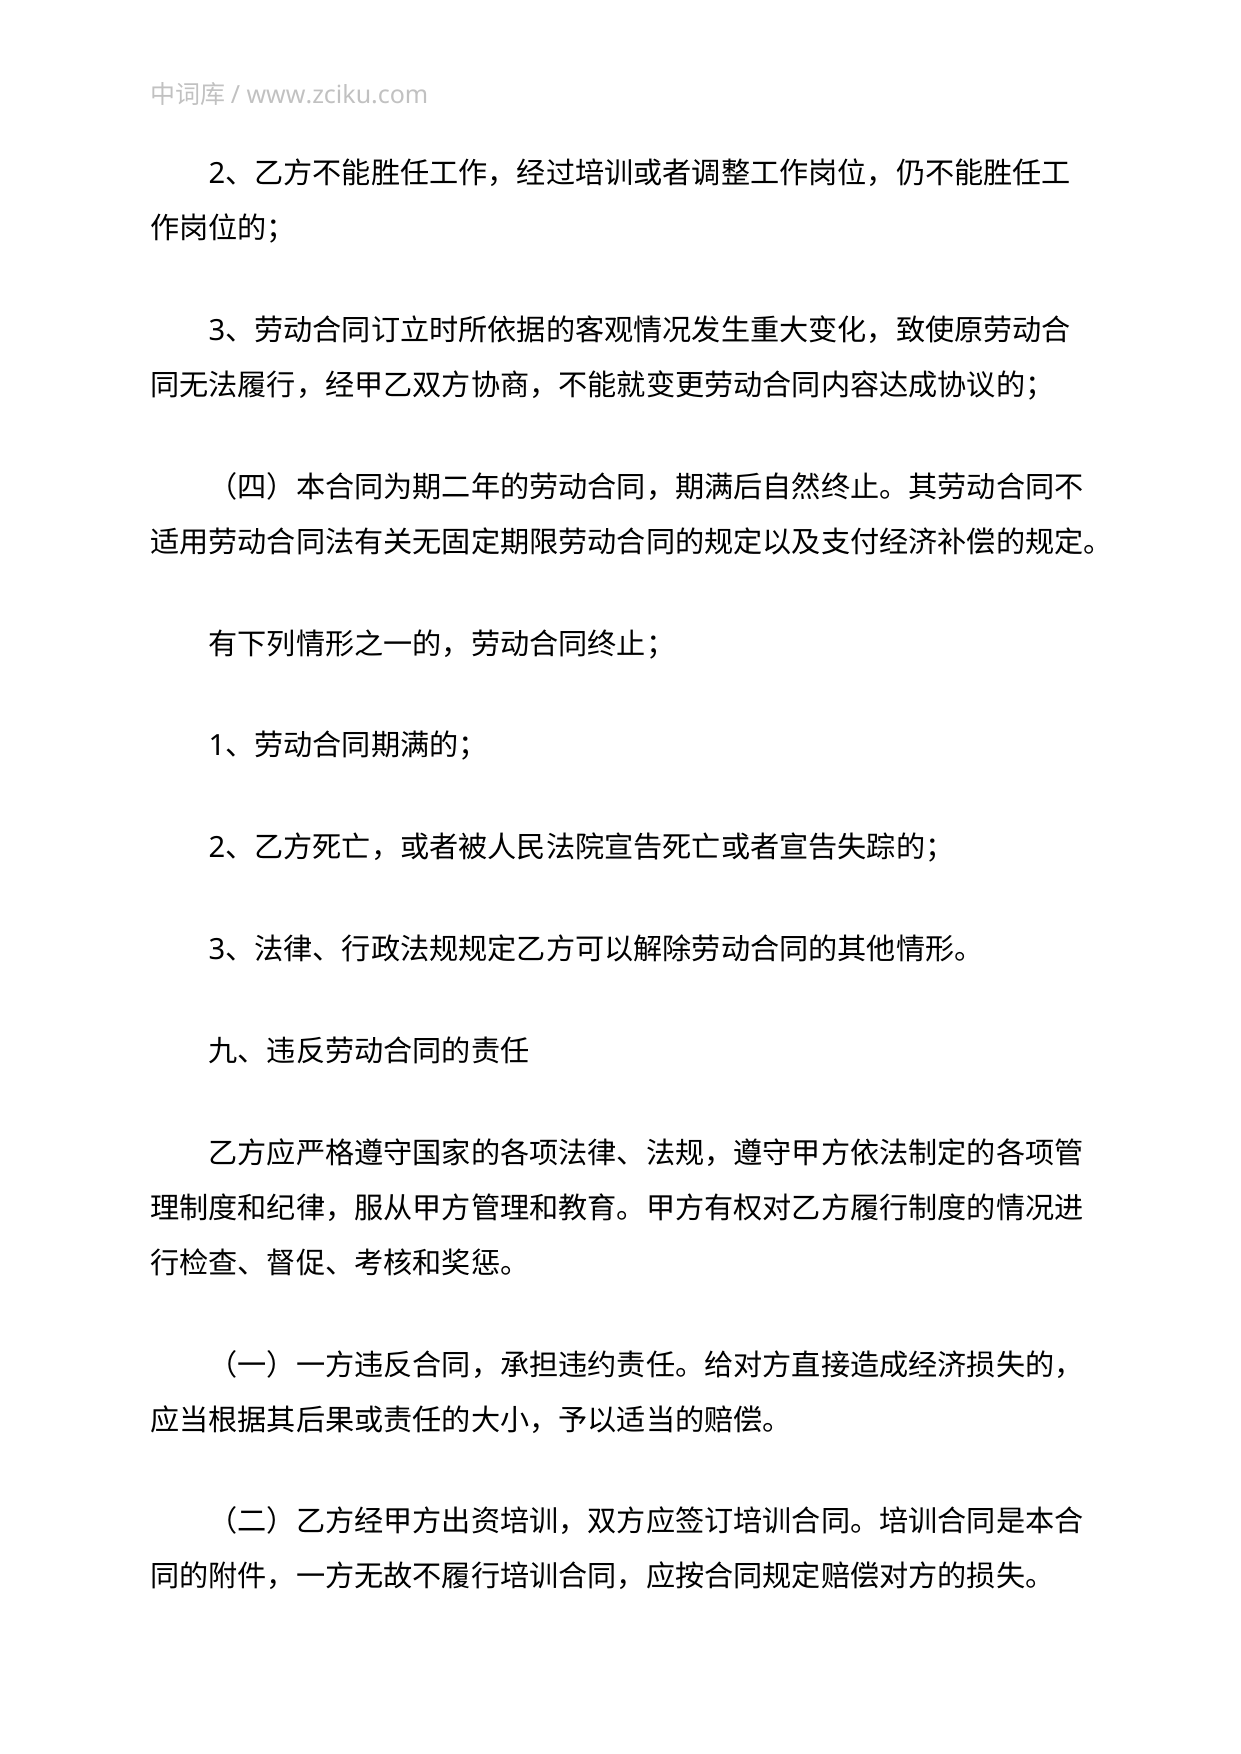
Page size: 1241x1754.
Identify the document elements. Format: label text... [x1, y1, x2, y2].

text 2、乙方死亡，或者被人民法院宣告死亡或者宣告失踪的； [150, 824, 1090, 866]
text 3、劳动合同订立时所依据的客观情况发生重大变化，致使原劳动合同无法履行，经甲乙双方协商，不能就变更劳动合同内容达成协议的； [150, 307, 1090, 404]
text 3、法律、行政法规规定乙方可以解除劳动合同的其他情形。 [150, 926, 1090, 968]
text 有下列情形之一的，劳动合同终止； [150, 620, 1090, 662]
text 2、乙方不能胜任工作，经过培训或者调整工作岗位，仍不能胜任工作岗位的； [150, 150, 1090, 247]
text （一）一方违反合同，承担违约责任。给对方直接造成经济损失的，应当根据其后果或责任的大小，予以适当的赔偿。 [150, 1341, 1090, 1438]
text 九、违反劳动合同的责任 [150, 1028, 1090, 1070]
text 乙方应严格遵守国家的各项法律、法规，遵守甲方依法制定的各项管理制度和纪律，服从甲方管理和教育。甲方有权对乙方履行制度的情况进行检查、督促、考核和奖惩。 [150, 1130, 1090, 1282]
text （四）本合同为期二年的劳动合同，期满后自然终止。其劳动合同不适用劳动合同法有关无固定期限劳动合同的规定以及支付经济补偿的规定。 [150, 463, 1090, 561]
text （二）乙方经甲方出资培训，双方应签订培训合同。培训合同是本合同的附件，一方无故不履行培训合同，应按合同规定赔偿对方的损失。 [150, 1498, 1090, 1595]
text 1、劳动合同期满的； [150, 722, 1090, 764]
